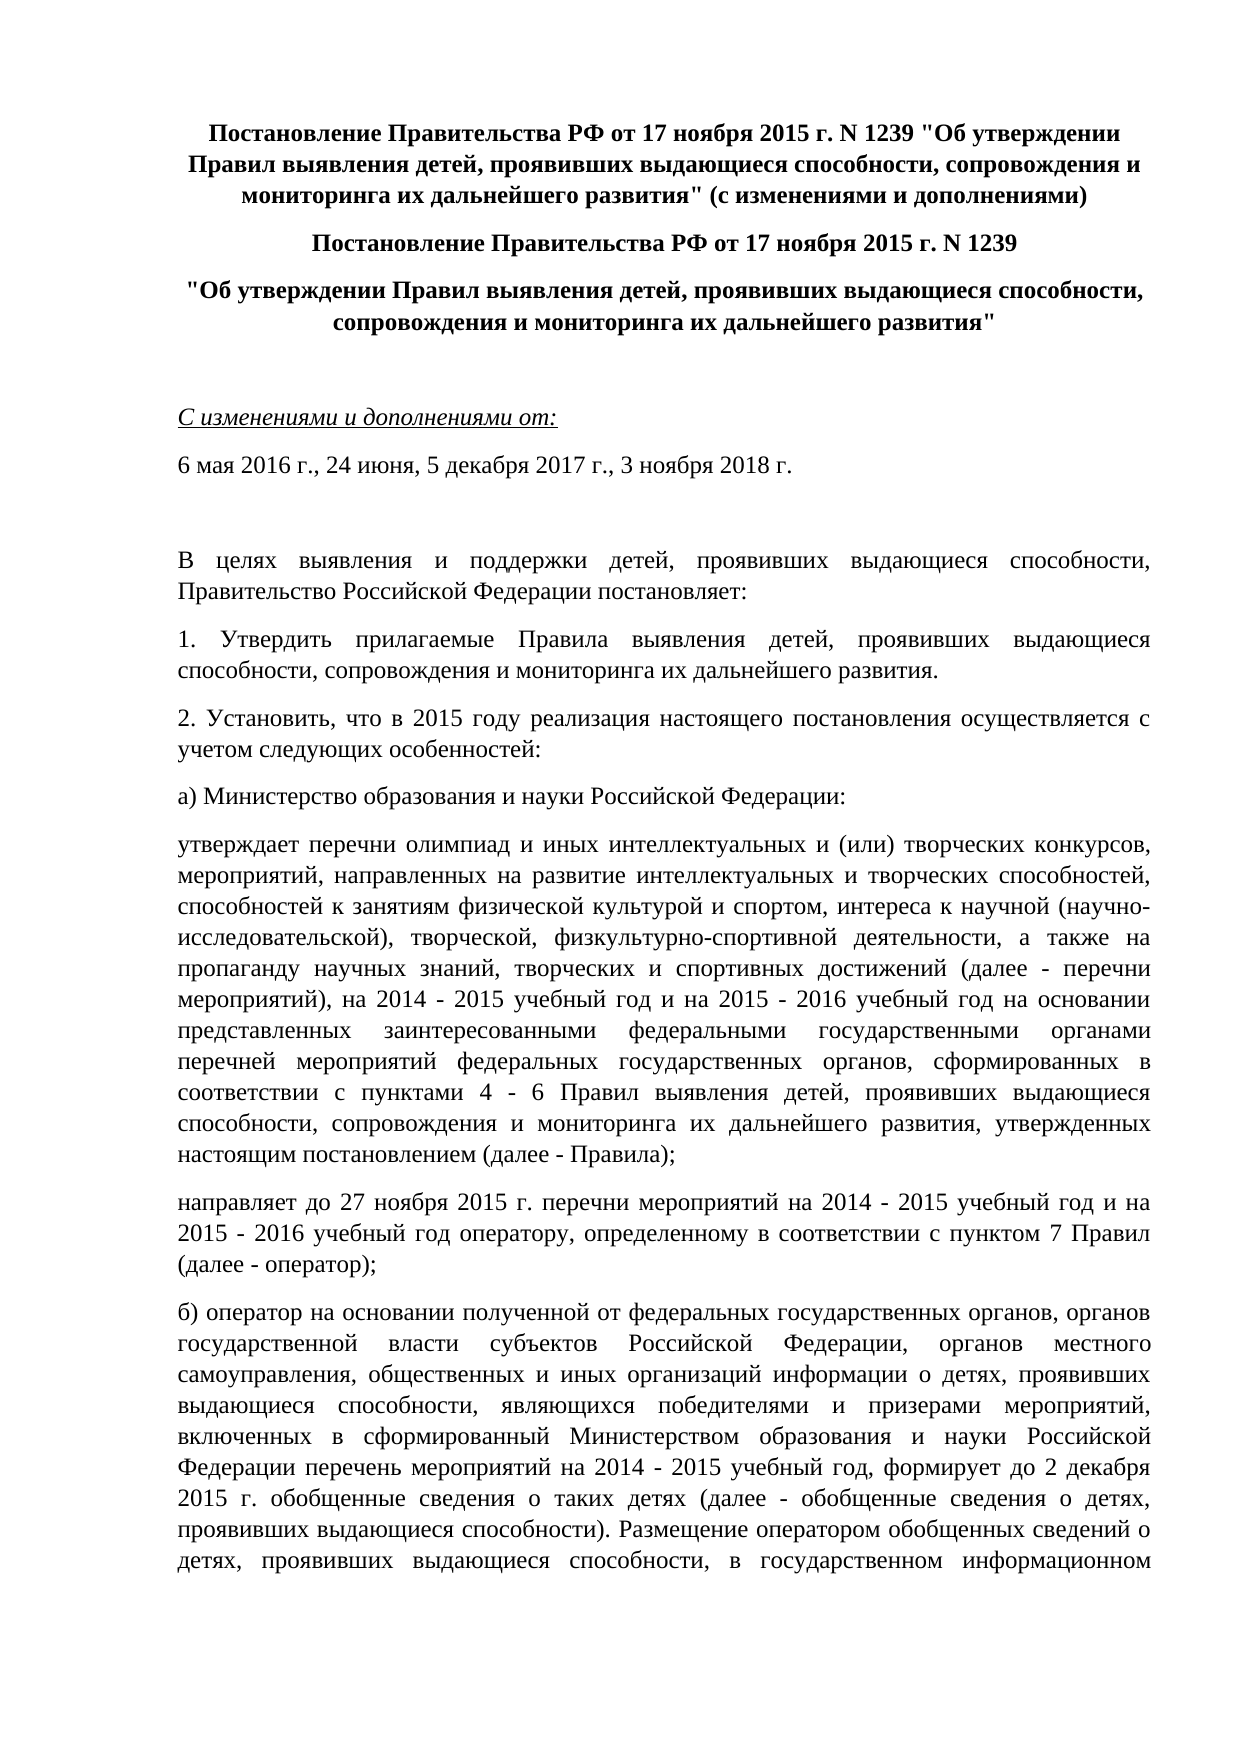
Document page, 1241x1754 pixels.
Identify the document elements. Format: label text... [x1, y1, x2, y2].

text а) Министерство образования и науки Российской Федерации: [177, 781, 1152, 810]
text 6 мая 2016 г., 24 июня, 5 декабря 2017 г., 3 ноября 2018 г. [177, 450, 1152, 478]
text Постановление Правительства РФ от 17 ноября 2015 г. N 1239 "Об утверждении Правил выявления детей, проявивших выдающиеся способности, сопровождения и мониторинга их дальнейшего развития" (с изменениями и дополнениями) [177, 118, 1152, 209]
text 1. Утвердить прилагаемые Правила выявления детей, проявивших выдающиеся способности, сопровождения и мониторинга их дальнейшего развития. [177, 624, 1152, 684]
text С изменениями и дополнениями от: [177, 402, 1152, 431]
text утверждает перечни олимпиад и иных интеллектуальных и (или) творческих конкурсов, мероприятий, направленных на развитие интеллектуальных и творческих способностей, способностей к занятиям физической культурой и спортом, интереса к научной (научно-исследовательской), творческой, физкультурно-спортивной деятельности, а также на пропаганду научных знаний, творческих и спортивных достижений (далее - перечни мероприятий), на 2014 - 2015 учебный год и на 2015 - 2016 учебный год на основании представленных заинтересованными федеральными государственными органами перечней мероприятий федеральных государственных органов, сформированных в соответствии с пунктами 4 - 6 Правил выявления детей, проявивших выдающиеся способности, сопровождения и мониторинга их дальнейшего развития, утвержденных настоящим постановлением (далее - Правила); [177, 829, 1152, 1168]
text В целях выявления и поддержки детей, проявивших выдающиеся способности, Правительство Российской Федерации постановляет: [177, 545, 1152, 605]
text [177, 1297, 1152, 1574]
text 2. Установить, что в 2015 году реализация настоящего постановления осуществляется с учетом следующих особенностей: [177, 703, 1152, 762]
text Постановление Правительства РФ от 17 ноября 2015 г. N 1239 [177, 228, 1152, 257]
text направляет до 27 ноября 2015 г. перечни мероприятий на 2014 - 2015 учебный год и на 2015 - 2016 учебный год оператору, определенному в соответствии с пунктом 7 Правил (далее - оператор); [177, 1187, 1152, 1278]
text "Об утверждении Правил выявления детей, проявивших выдающиеся способности, сопровождения и мониторинга их дальнейшего развития" [177, 276, 1152, 335]
